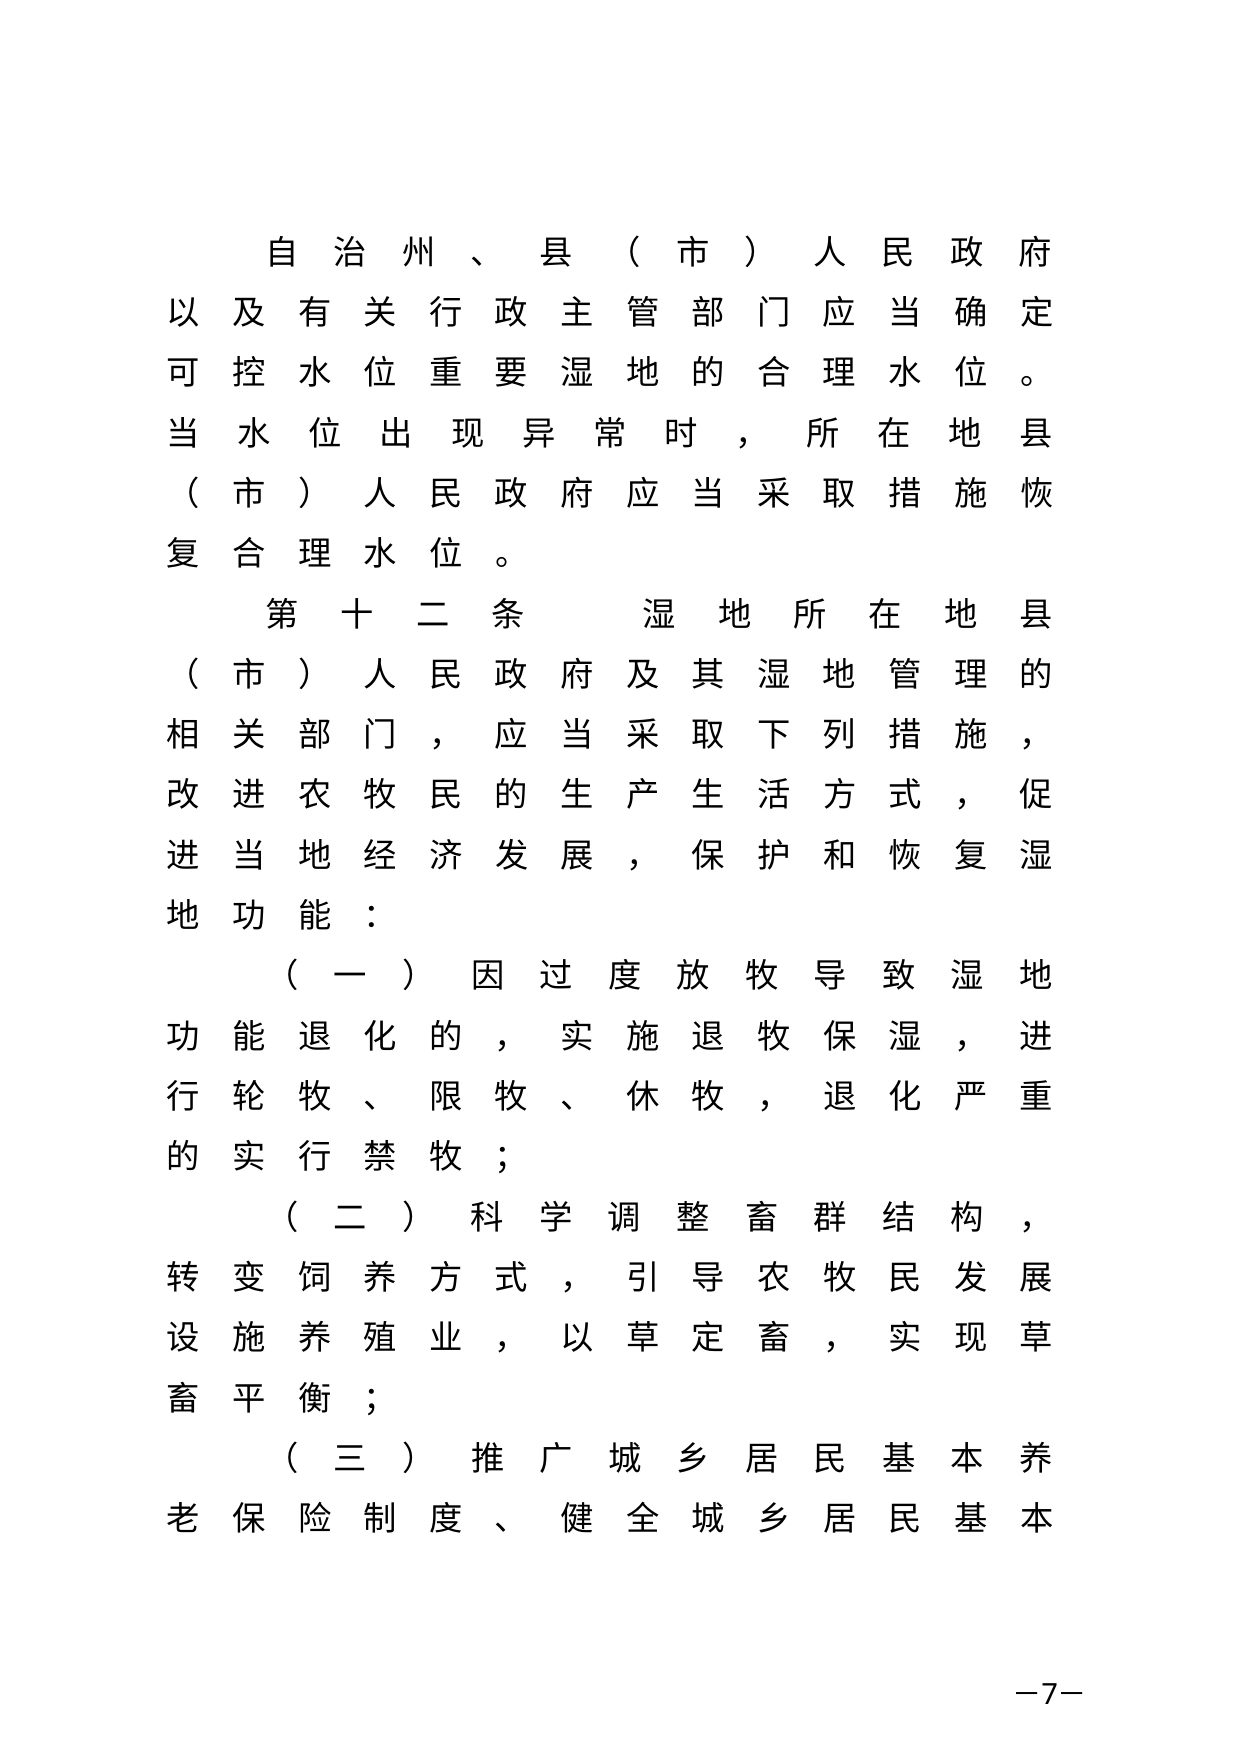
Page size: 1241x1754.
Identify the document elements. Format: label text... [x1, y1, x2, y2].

text （一）因过度放牧导致湿地功能退化的，实施退牧保湿，进行轮牧、限牧、休牧，退化严重的实行禁牧； [167, 943, 1085, 1184]
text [167, 1426, 1085, 1546]
text （二）科学调整畜群结构，转变饲养方式，引导农牧民发展设施养殖业，以草定畜，实现草畜平衡； [167, 1184, 1085, 1426]
text 第十二条 湿地所在地县（市）人民政府及其湿地管理的相关部门，应当采取下列措施，改进农牧民的生产生活方式，促进当地经济发展，保护和恢复湿地功能： [167, 581, 1085, 943]
text 自治州、县（市）人民政府以及有关行政主管部门应当确定可控水位重要湿地的合理水位。当水位出现异常时，所在地县（市）人民政府应当采取措施恢复合理水位。 [167, 219, 1085, 581]
